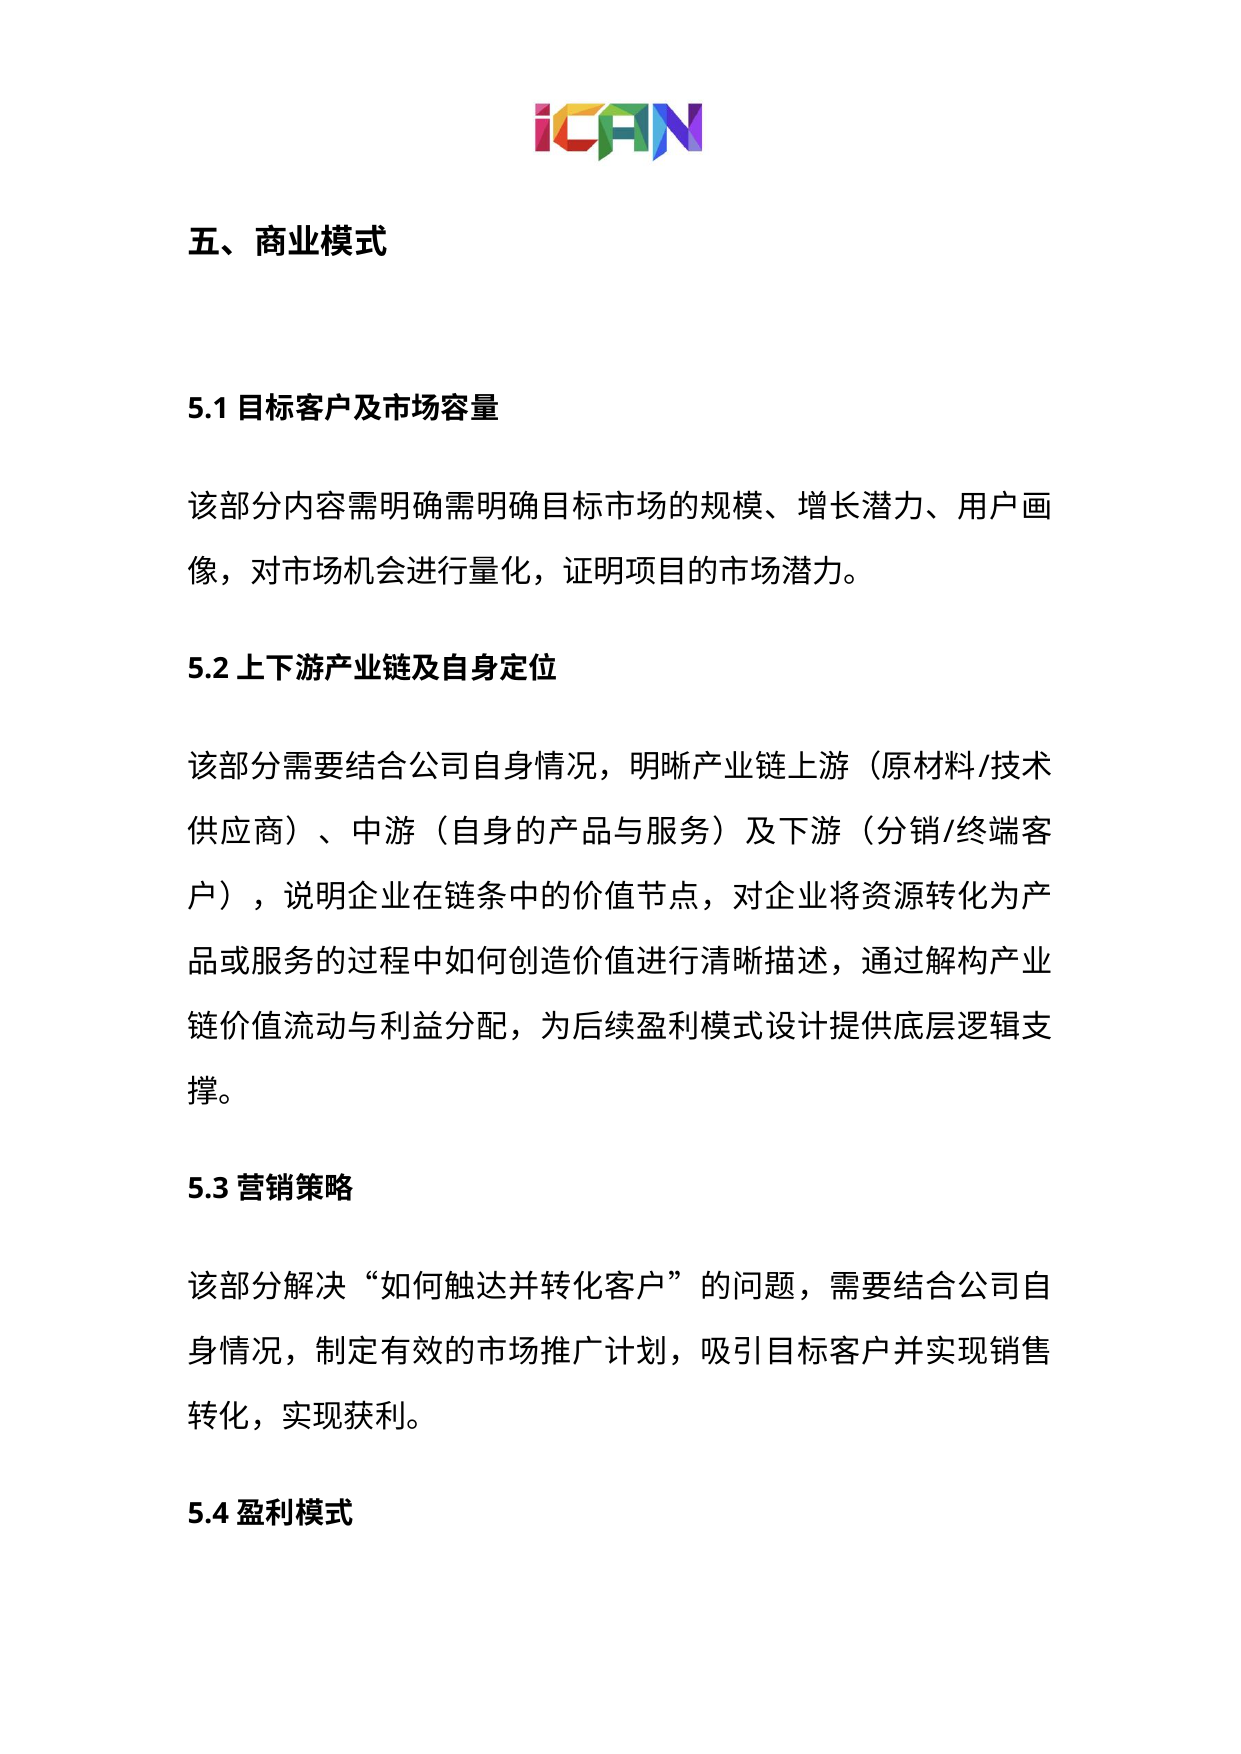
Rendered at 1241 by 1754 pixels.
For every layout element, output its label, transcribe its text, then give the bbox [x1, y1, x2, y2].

subtitle 5.3 营销策略 [187, 1154, 1044, 1219]
text 该部分需要结合公司自身情况，明晰产业链上游（原材料/技术供应商）、中游（自身的产品与服务）及下游（分销/终端客户），说明企业在链条中的价值节点，对企业将资源转化为产品或服务的过程中如何创造价值进行清晰描述，通过解构产业链价值流动与利益分配，为后续盈利模式设计提供底层逻辑支撑。 [187, 731, 1053, 1121]
text 该部分内容需明确需明确目标市场的规模、增长潜力、用户画像，对市场机会进行量化，证明项目的市场潜力。 [187, 471, 1053, 601]
picture [522, 88, 718, 170]
subtitle 五、商业模式 [187, 207, 1053, 272]
subtitle 5.4 盈利模式 [187, 1479, 1044, 1544]
subtitle 5.1 目标客户及市场容量 [187, 374, 1044, 439]
subtitle 5.2 上下游产业链及自身定位 [187, 634, 1044, 699]
text 该部分解决“如何触达并转化客户”的问题，需要结合公司自身情况，制定有效的市场推广计划，吸引目标客户并实现销售转化，实现获利。 [187, 1251, 1053, 1446]
